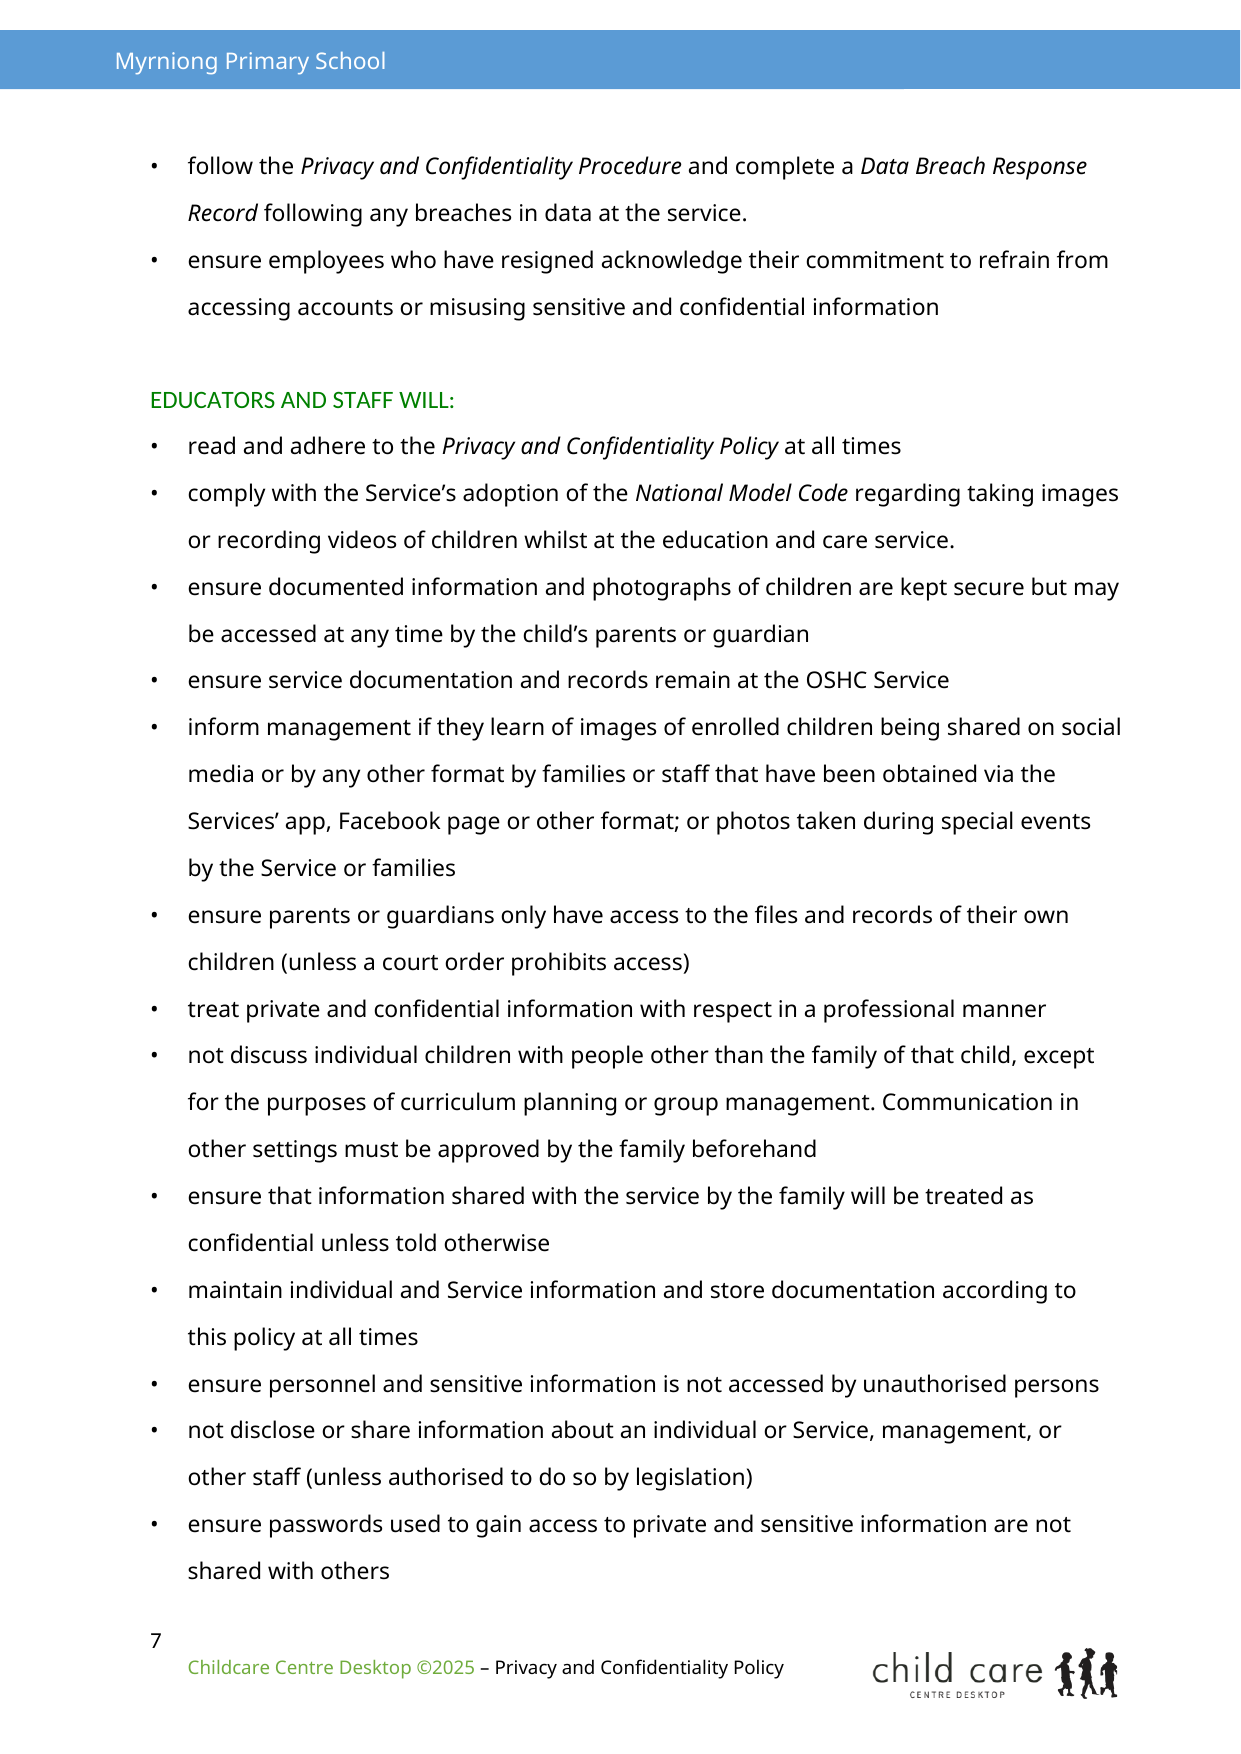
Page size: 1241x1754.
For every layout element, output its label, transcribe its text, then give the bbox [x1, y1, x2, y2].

list ensure passwords used to gain access to private and sensitive information are not shared with others [150, 1508, 1122, 1586]
list follow the Privacy and Confidentiality Procedure and complete a Data Breach Response Record following any breaches in data at the service. [150, 150, 1122, 228]
list ensure service documentation and records remain at the OSHC Service [150, 664, 1122, 696]
list ensure documented information and photographs of children are kept secure but may be accessed at any time by the child’s parents or guardian [150, 571, 1122, 649]
list ensure personnel and sensitive information is not accessed by unauthorised persons [150, 1368, 1122, 1399]
list maintain individual and Service information and store documentation according to this policy at all times [150, 1274, 1122, 1352]
list not discuss individual children with people other than the family of that child, except for the purposes of curriculum planning or group management. Communication in other settings must be approved by the family beforehand [150, 1039, 1122, 1164]
text EDUCATORS AND STAFF WILL: [150, 384, 1122, 415]
list read and adhere to the Privacy and Confidentiality Policy at all times [150, 430, 1122, 461]
list treat private and confidential information with respect in a professional manner [150, 993, 1122, 1024]
list inform management if they learn of images of enrolled children being shared on social media or by any other format by families or staff that have been obtained via the Services’ app, Facebook page or other format; or photos taken during special events by the Service or families [150, 711, 1122, 883]
list ensure parents or guardians only have access to the files and records of their own children (unless a court order prohibits access) [150, 899, 1122, 977]
list not disclose or share information about an individual or Service, management, or other staff (unless authorised to do so by legislation) [150, 1414, 1122, 1493]
list ensure that information shared with the service by the family will be treated as confidential unless told otherwise [150, 1180, 1122, 1258]
list comply with the Service’s adoption of the National Model Code regarding taking images or recording videos of children whilst at the education and care service. [150, 477, 1122, 555]
list ensure employees who have resigned acknowledge their commitment to refrain from accessing accounts or misusing sensitive and confidential information [150, 244, 1122, 322]
